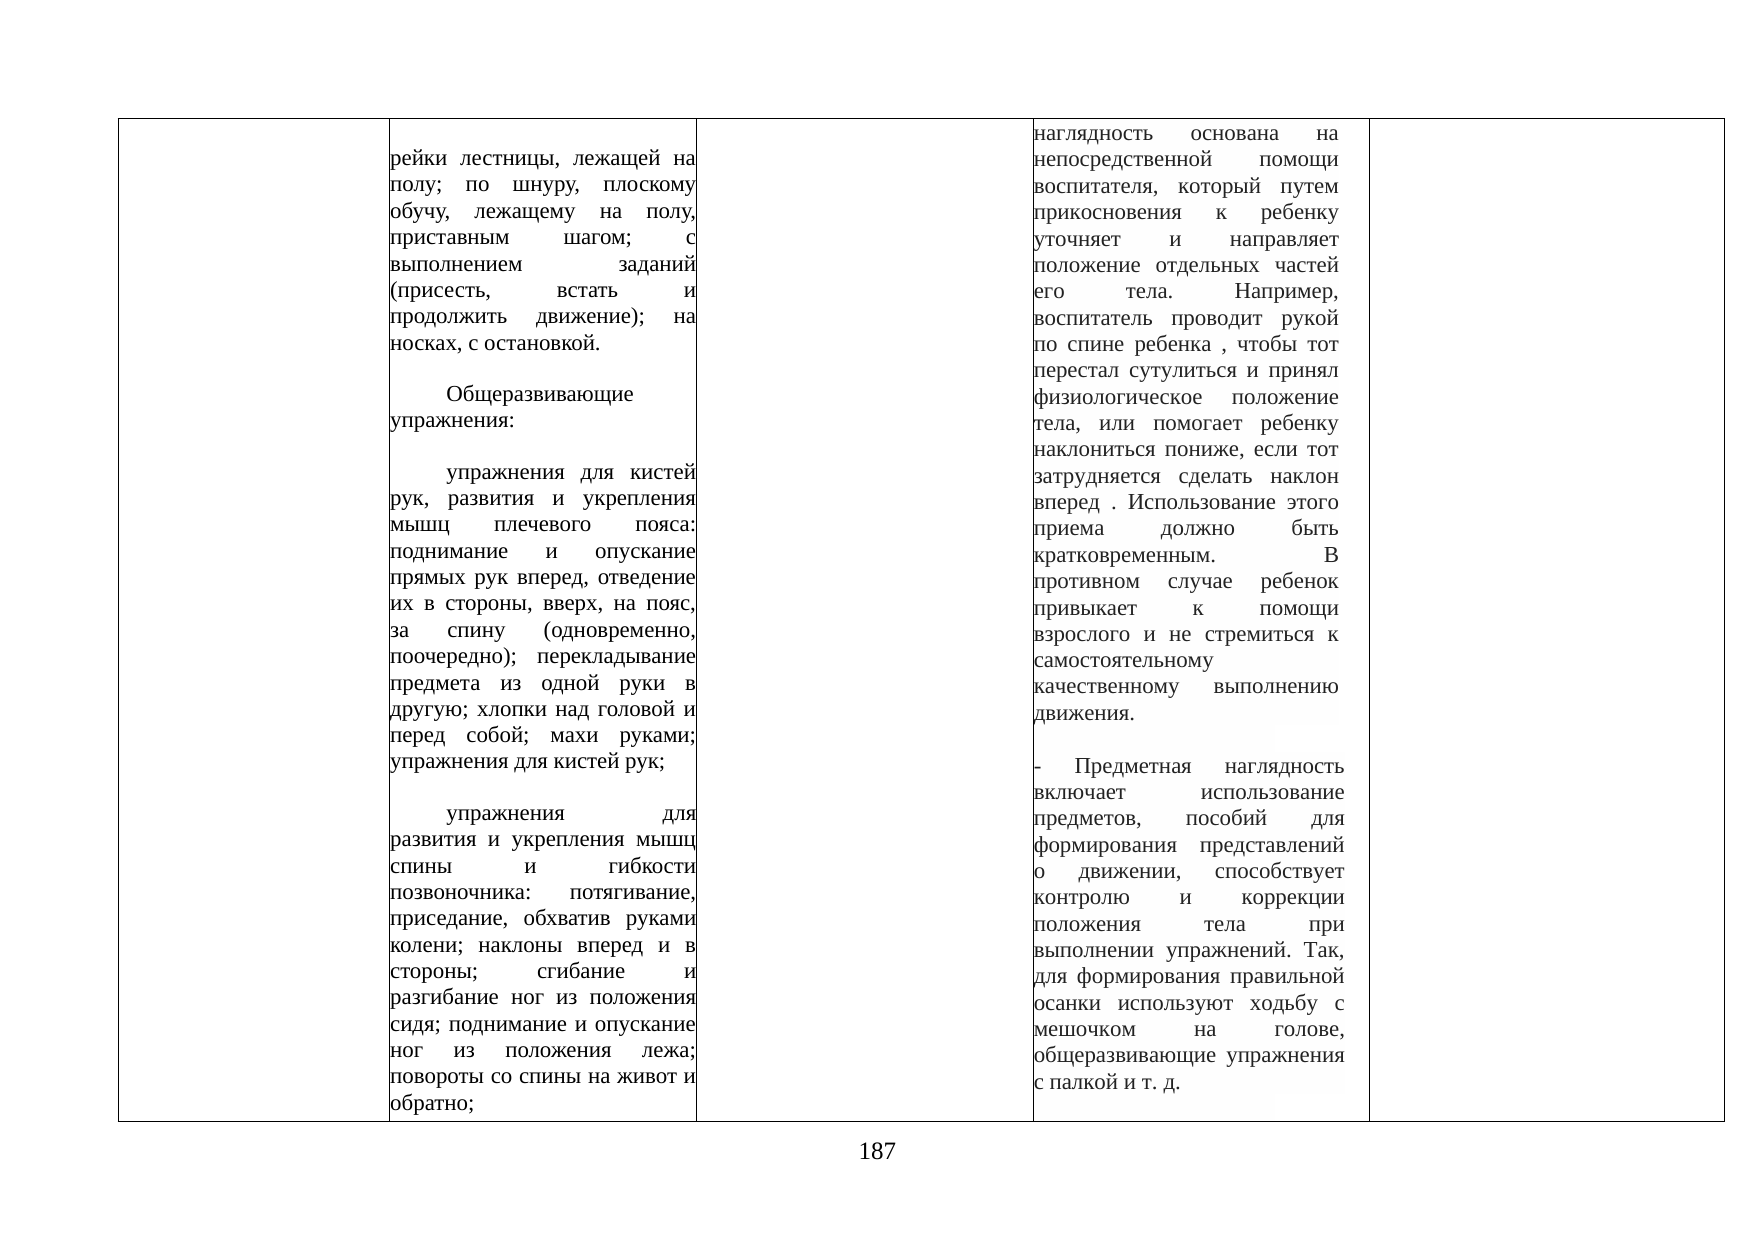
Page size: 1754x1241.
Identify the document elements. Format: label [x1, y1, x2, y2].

table_cell [697, 119, 1033, 1121]
table_cell [1370, 119, 1724, 1121]
table_cell [119, 119, 389, 1121]
table_cell [390, 119, 696, 1121]
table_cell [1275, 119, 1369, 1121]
